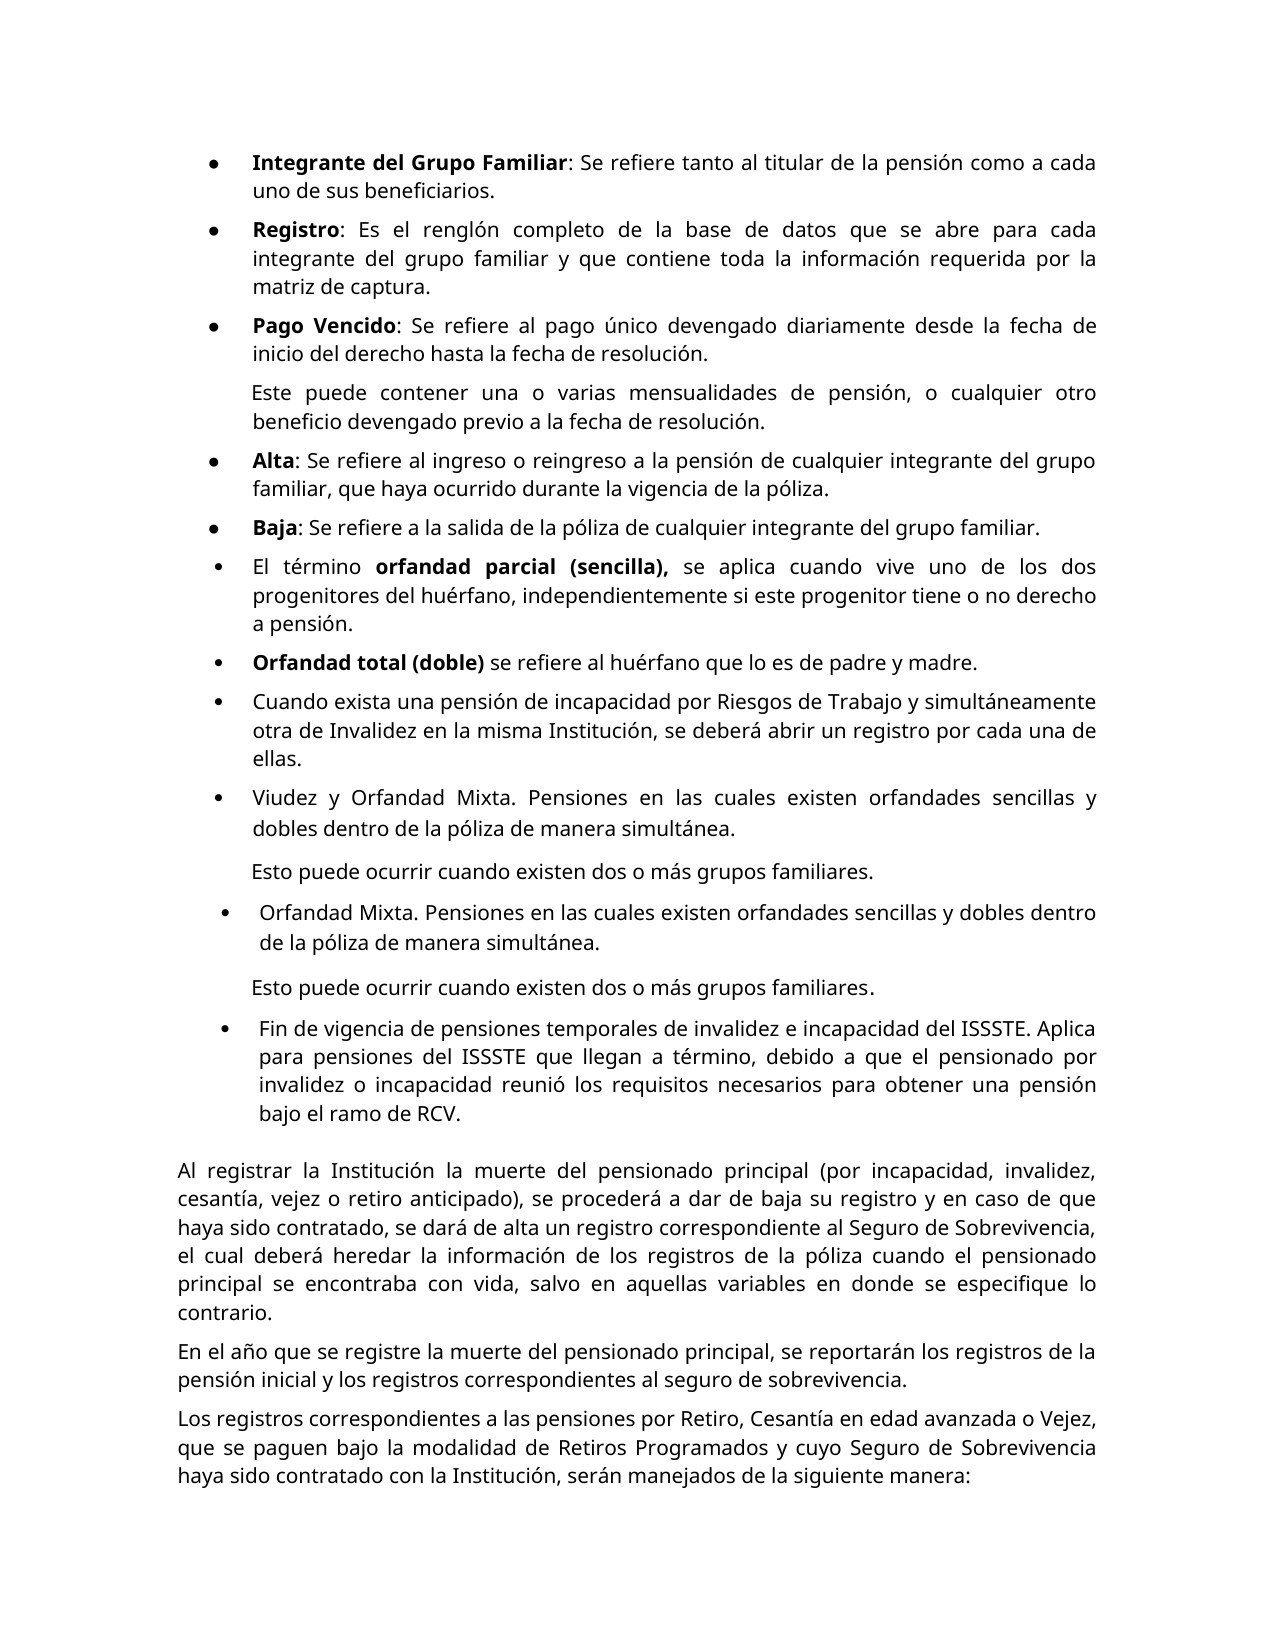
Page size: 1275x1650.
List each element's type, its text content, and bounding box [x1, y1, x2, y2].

list Viudez y Orfandad Mixta. Pensiones en las cuales existen orfandades sencillas y dobles dentro de la póliza de manera simultánea. [215, 783, 1098, 842]
text Al registrar la Institución la muerte del pensionado principal (por incapacidad, invalidez, cesantía, vejez o retiro anticipado), se procederá a dar de baja su registro y en caso de que haya sido contratado, se dará de alta un registro correspondiente al Seguro de Sobrevivencia, el cual deberá heredar la información de los registros de la póliza cuando el pensionado principal se encontraba con vida, salvo en aquellas variables en donde se especifique lo contrario. [177, 1156, 1098, 1326]
text ● Baja: Se refiere a la salida de la póliza de cualquier integrante del grupo familiar. [207, 513, 1098, 542]
list Orfandad total (doble) se refiere al huérfano que lo es de padre y madre. [215, 648, 1098, 677]
list El término orfandad parcial (sencilla), se aplica cuando vive uno de los dos progenitores del huérfano, independientemente si este progenitor tiene o no derecho a pensión. [215, 552, 1098, 638]
list Orfandad Mixta. Pensiones en las cuales existen orfandades sencillas y dobles dentro de la póliza de manera simultánea. [222, 898, 1098, 957]
text Este puede contener una o varias mensualidades de pensión, o cualquier otro beneficio devengado previo a la fecha de resolución. [251, 378, 1098, 435]
text Esto puede ocurrir cuando existen dos o más grupos familiares. [215, 857, 1098, 885]
text Esto puede ocurrir cuando existen dos o más grupos familiares. [251, 972, 1098, 1001]
text ● Pago Vencido: Se refiere al pago único devengado diariamente desde la fecha de inicio del derecho hasta la fecha de resolución. [207, 311, 1098, 368]
text Los registros correspondientes a las pensiones por Retiro, Cesantía en edad avanzada o Vejez, que se paguen bajo la modalidad de Retiros Programados y cuyo Seguro de Sobrevivencia haya sido contratado con la Institución, serán manejados de la siguiente manera: [177, 1404, 1098, 1490]
list Fin de vigencia de pensiones temporales de invalidez e incapacidad del ISSSTE. Aplica para pensiones del ISSSTE que llegan a término, debido a que el pensionado por invalidez o incapacidad reunió los requisitos necesarios para obtener una pensión bajo el ramo de RCV. [221, 1014, 1098, 1127]
text ● Integrante del Grupo Familiar: Se refiere tanto al titular de la pensión como a cada uno de sus beneficiarios. [207, 148, 1098, 204]
list Cuando exista una pensión de incapacidad por Riesgos de Trabajo y simultáneamente otra de Invalidez en la misma Institución, se deberá abrir un registro por cada una de ellas. [215, 687, 1098, 773]
text ● Registro: Es el renglón completo de la base de datos que se abre para cada integrante del grupo familiar y que contiene toda la información requerida por la matriz de captura. [207, 215, 1098, 301]
text ● Alta: Se refiere al ingreso o reingreso a la pensión de cualquier integrante del grupo familiar, que haya ocurrido durante la vigencia de la póliza. [207, 446, 1098, 503]
